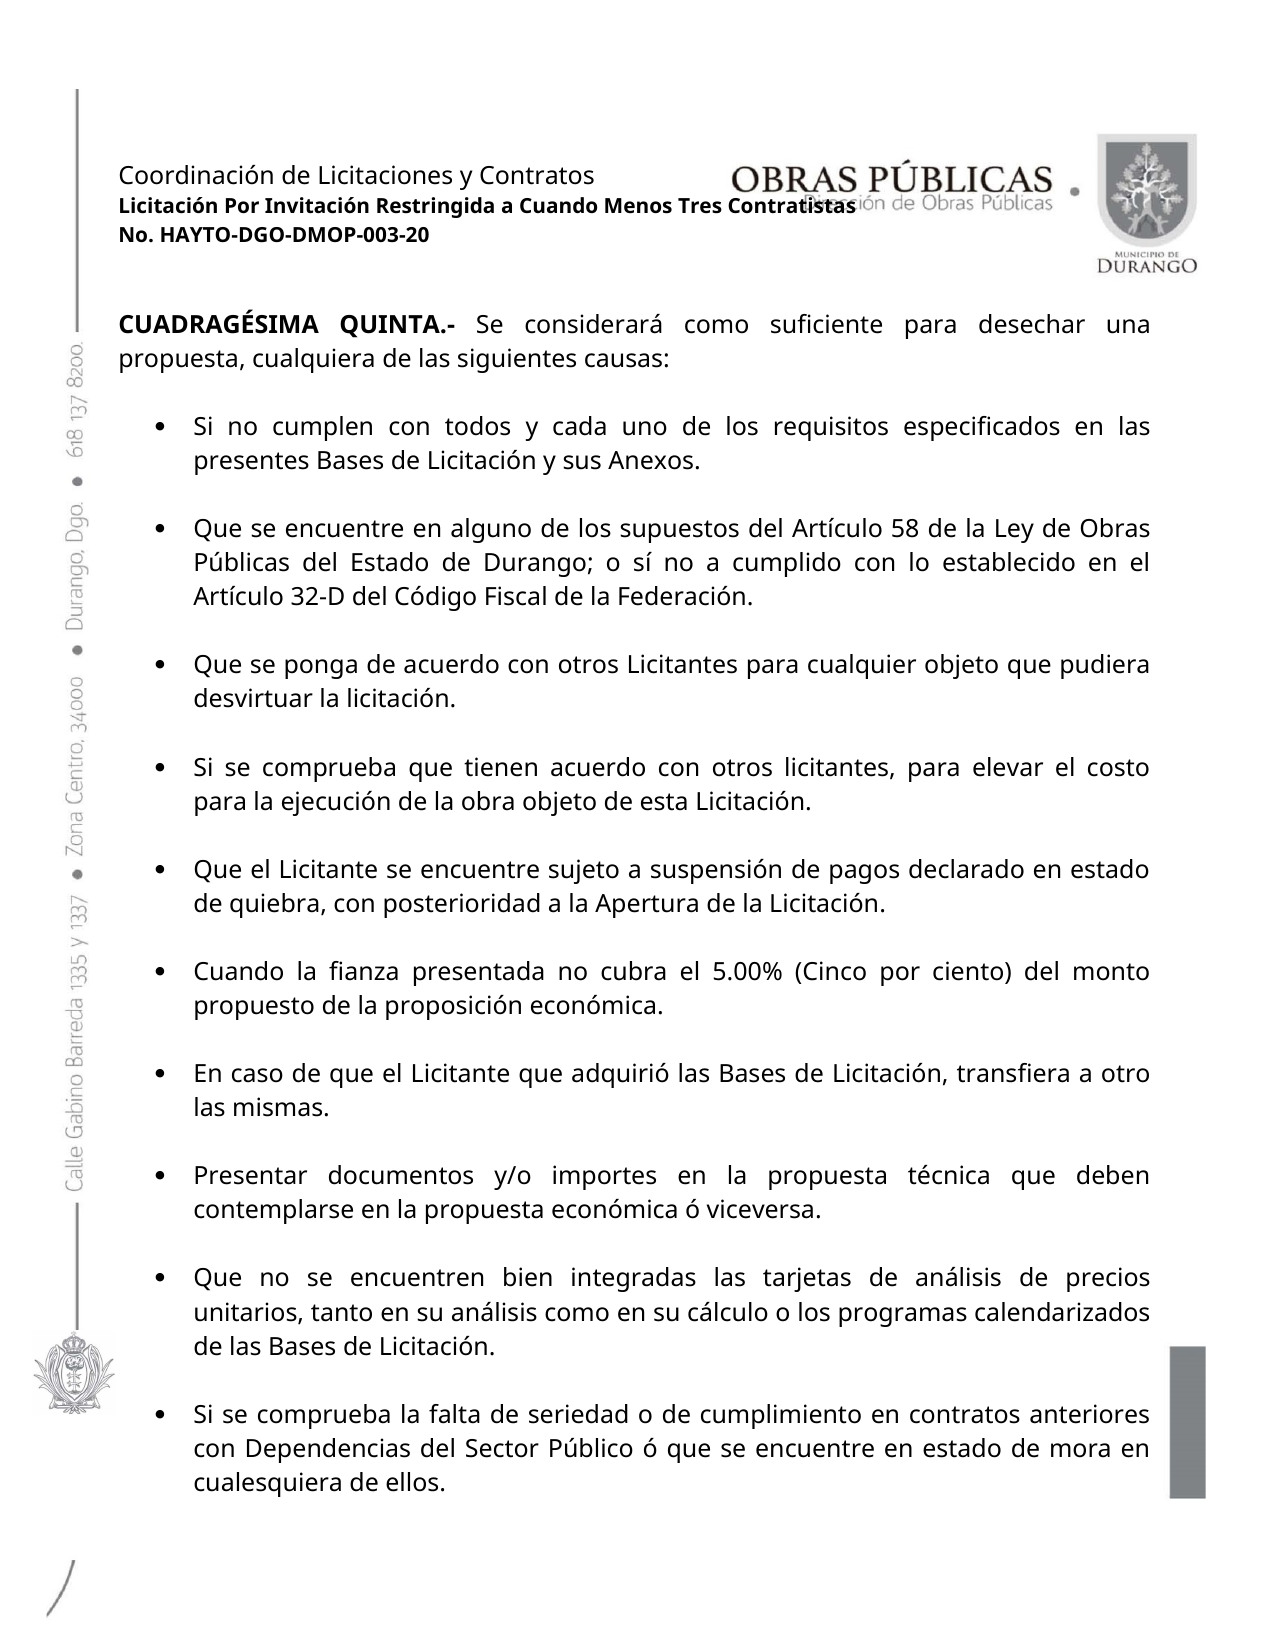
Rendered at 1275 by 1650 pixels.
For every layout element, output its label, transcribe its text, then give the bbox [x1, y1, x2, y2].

list Que se ponga de acuerdo con otros Licitantes para cualquier objeto que pudiera desvirtuar la licitación. [156, 647, 1152, 715]
text CUADRAGÉSIMA QUINTA.- Se considerará como suficiente para desechar una propuesta, cualquiera de las siguientes causas: [118, 306, 1152, 374]
list Que el Licitante se encuentre sujeto a suspensión de pagos declarado en estado de quiebra, con posterioridad a de [156, 851, 1152, 919]
list Si no cumplen con todos y cada uno de los requisitos especificados en las presentes Bases de Licitación y sus Anexos. [156, 408, 1152, 477]
list Que no se encuentren bien integradas las tarjetas de análisis de precios unitarios, tanto en su análisis como en su cálculo o los programas calendarizados de las Bases de Licitación. [156, 1260, 1152, 1362]
list En caso de que el Licitante que adquirió las Bases de Licitación, transfiera a otro las mismas. [156, 1056, 1152, 1124]
list Cuando la fianza presentada no cubra el 5.00% (Cinco por ciento) del monto propuesto de la proposición económica. [156, 953, 1152, 1022]
list Si se comprueba que tienen acuerdo con otros licitantes, para elevar el costo para la ejecución de la obra objeto de esta Licitación. [156, 749, 1152, 817]
picture [31, 89, 1206, 1650]
list Presentar documentos y/o importes en la propuesta técnica que deben contemplarse en la propuesta económica ó viceversa. [156, 1158, 1152, 1226]
list Si se comprueba la falta de seriedad o de cumplimiento en contratos anteriores con Dependencias del Sector Público ó que se encuentre en estado de mora en cualesquiera de ellos. [156, 1396, 1152, 1498]
list Que se encuentre en alguno de los supuestos del Artículo 58 de de Obras Públicas del Estado de Durango; o sí no a cumplido con lo establecido en el Artículo 32-D del Código Fiscal de [156, 511, 1152, 613]
